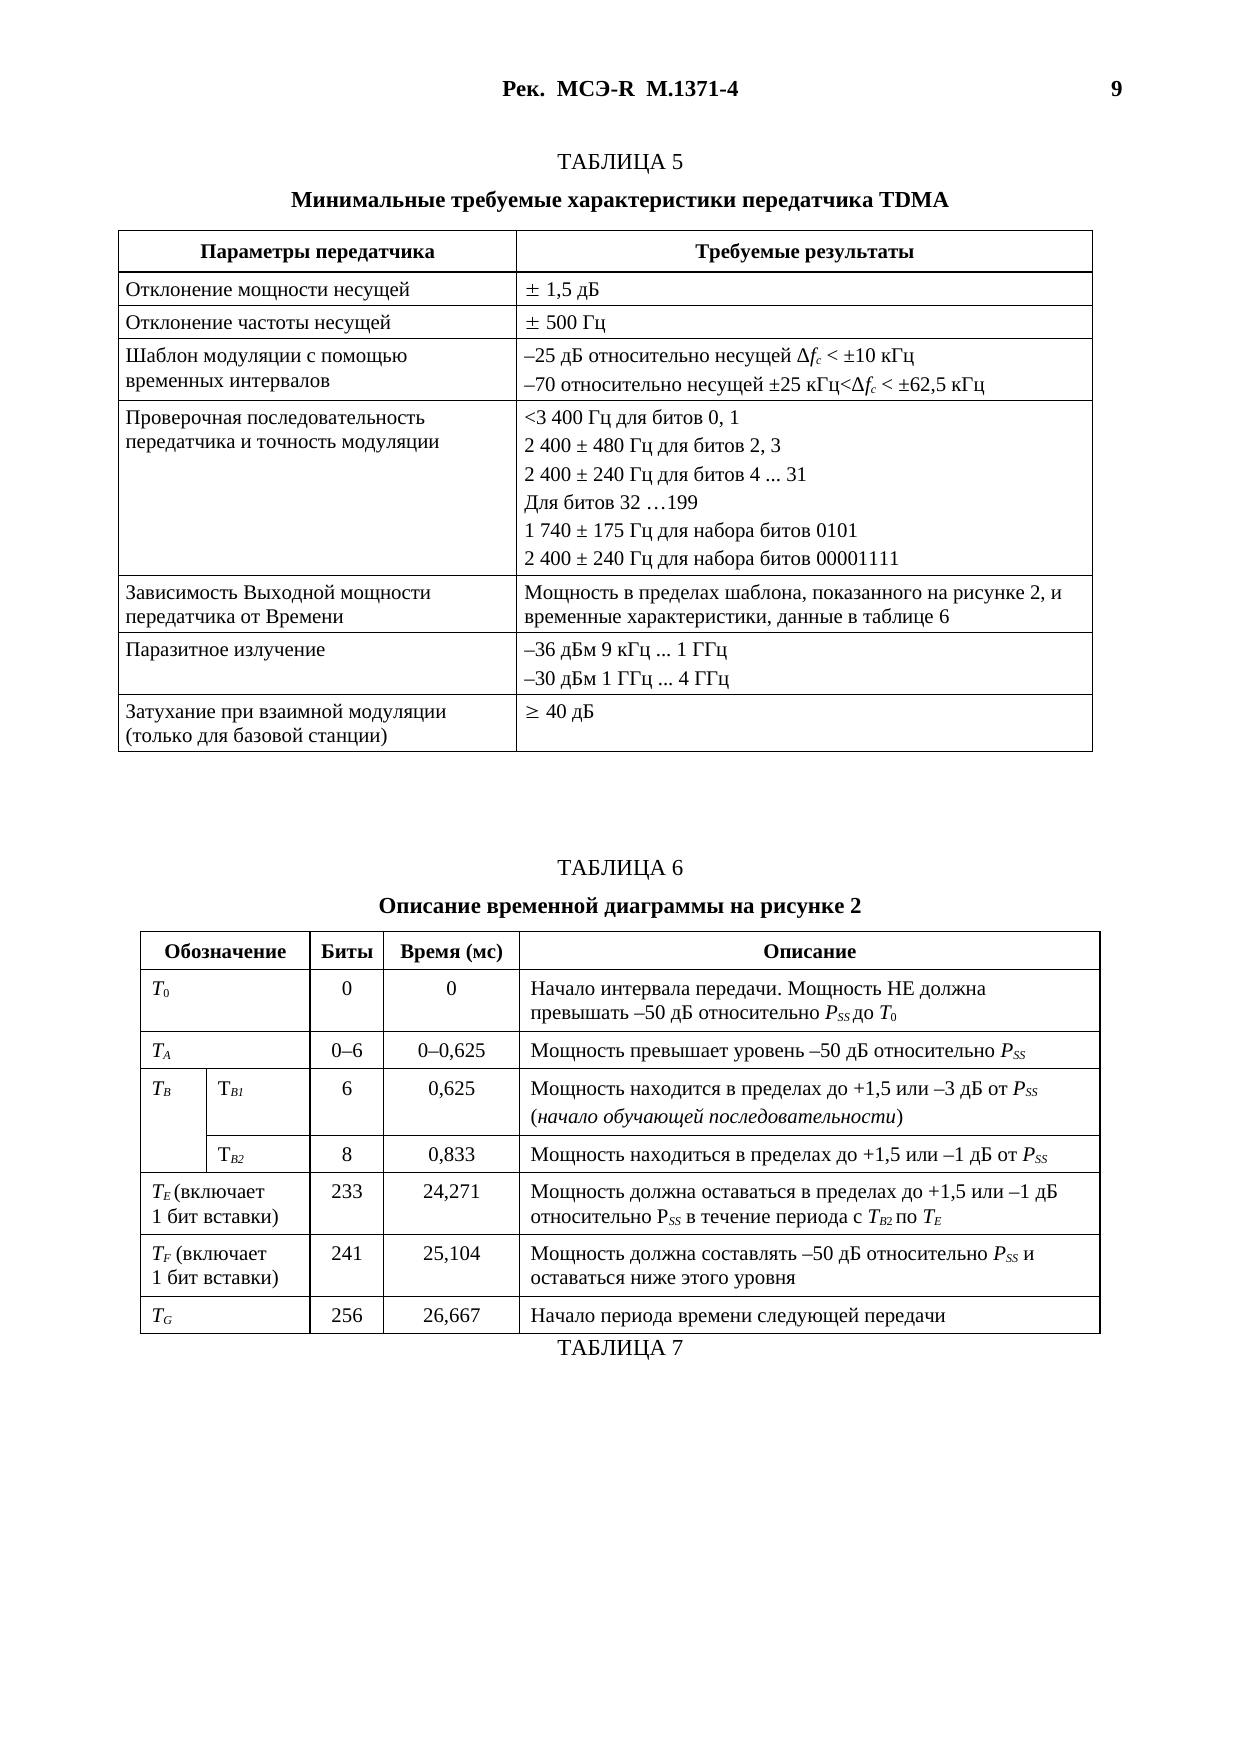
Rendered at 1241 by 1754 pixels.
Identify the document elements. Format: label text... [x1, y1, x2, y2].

table_cell 6 [311, 1069, 383, 1134]
table_header Требуемые результаты [517, 231, 1092, 271]
table_cell –36 дБм 9 кГц ... 1 ГГц –30 дБм 1 ГГц ... 4 ГГц [517, 633, 1092, 694]
table_cell Паразитное излучение [119, 633, 516, 694]
table_cell TE (включает 1 бит вставки) [141, 1173, 309, 1234]
table_cell Затухание при взаимной модуляции (только для базовой станции) [119, 695, 516, 751]
table_cell Шаблон модуляции с помощью временных интервалов [119, 339, 516, 400]
table_cell Мощность превышает уровень –50 дБ относительно Pss [520, 1032, 1099, 1068]
table_cell 241 [311, 1235, 383, 1296]
table_cell Начало интервала передачи. Мощность НЕ должна превышать –50 дБ относительно Pss до T0 [520, 970, 1099, 1031]
table_cell T0 [141, 970, 309, 1031]
table_cell 256 [311, 1297, 383, 1333]
table_header Время (мс) [384, 932, 519, 969]
title Минимальные требуемые характеристики передатчика TDMA [118, 187, 1122, 213]
table_cell Мощность должна составлять –50 дБ относительно Pss и оставаться ниже этого уровня [520, 1235, 1099, 1296]
table_cell Начало периода времени следующей передачи [520, 1297, 1099, 1333]
table_cell 25,104 [384, 1235, 519, 1296]
table_cell 0–6 [311, 1032, 383, 1068]
table_cell 24,271 [384, 1173, 519, 1234]
table_cell 0,625 [384, 1069, 519, 1134]
table_cell 1,5 дБ [517, 273, 1092, 305]
table_cell Зависимость Выходной мощности передатчика от Времени [119, 576, 516, 632]
table_cell Отклонение мощности несущей [119, 273, 516, 305]
table_cell 0–0,625 [384, 1032, 519, 1068]
table_cell <3 400 Гц для битов 0, 1 2 400 ± 480 Гц для битов 2, 3 2 400 ± 240 Гц для битов 4 ... 31 Для битов 32 …199 1 740 ± 175 Гц для набора битов 0101 2 400 ± 240 Гц для набора битов 00001111 [517, 401, 1092, 574]
title Описание временной диаграммы на рисунке 2 [118, 892, 1122, 919]
table_cell 0 [384, 970, 519, 1031]
table_cell TB1 [207, 1069, 309, 1134]
table_cell 233 [311, 1173, 383, 1234]
table_cell 40 дБ [517, 695, 1092, 751]
table_cell Мощность должна оставаться в пределах до +1,5 или –1 дБ относительно Pss в течение периода с TB2 по TE [520, 1173, 1099, 1234]
text ТАБЛИЦА 5 [118, 148, 1122, 174]
table_cell Мощность находится в пределах до +1,5 или –3 дБ от Pss (начало обучающей последовательности) [520, 1069, 1099, 1134]
table_cell 8 [311, 1136, 383, 1172]
table_header Обозначение [141, 932, 309, 969]
table_cell Мощность находиться в пределах до +1,5 или –1 дБ от Pss [520, 1136, 1099, 1172]
table_cell 0,833 [384, 1136, 519, 1172]
table_cell TB2 [207, 1136, 309, 1172]
table_cell –25 дБ относительно несущей Δfc < ±10 кГц –70 относительно несущей ±25 кГц<Δfc < ±62,5 кГц [517, 339, 1092, 400]
table_cell 0 [311, 970, 383, 1031]
table_cell TG [141, 1297, 309, 1333]
table_cell Мощность в пределах шаблона, показанного на рисунке 2, и временные характеристики, данные в таблице 6 [517, 576, 1092, 632]
table_cell Проверочная последовательность передатчика и точность модуляции [119, 401, 516, 574]
table_cell 26,667 [384, 1297, 519, 1333]
table_cell 500 Гц [517, 306, 1092, 338]
table_cell TF (включает 1 бит вставки) [141, 1235, 309, 1296]
table_cell TA [141, 1032, 309, 1068]
table_header Параметры передатчика [119, 231, 516, 271]
text ТАБЛИЦА 7 [118, 1334, 1122, 1361]
text ТАБЛИЦА 6 [118, 853, 1122, 880]
table_cell Отклонение частоты несущей [119, 306, 516, 338]
table_header Биты [311, 932, 383, 969]
table_cell TB [141, 1069, 206, 1172]
table_header Описание [520, 932, 1099, 969]
